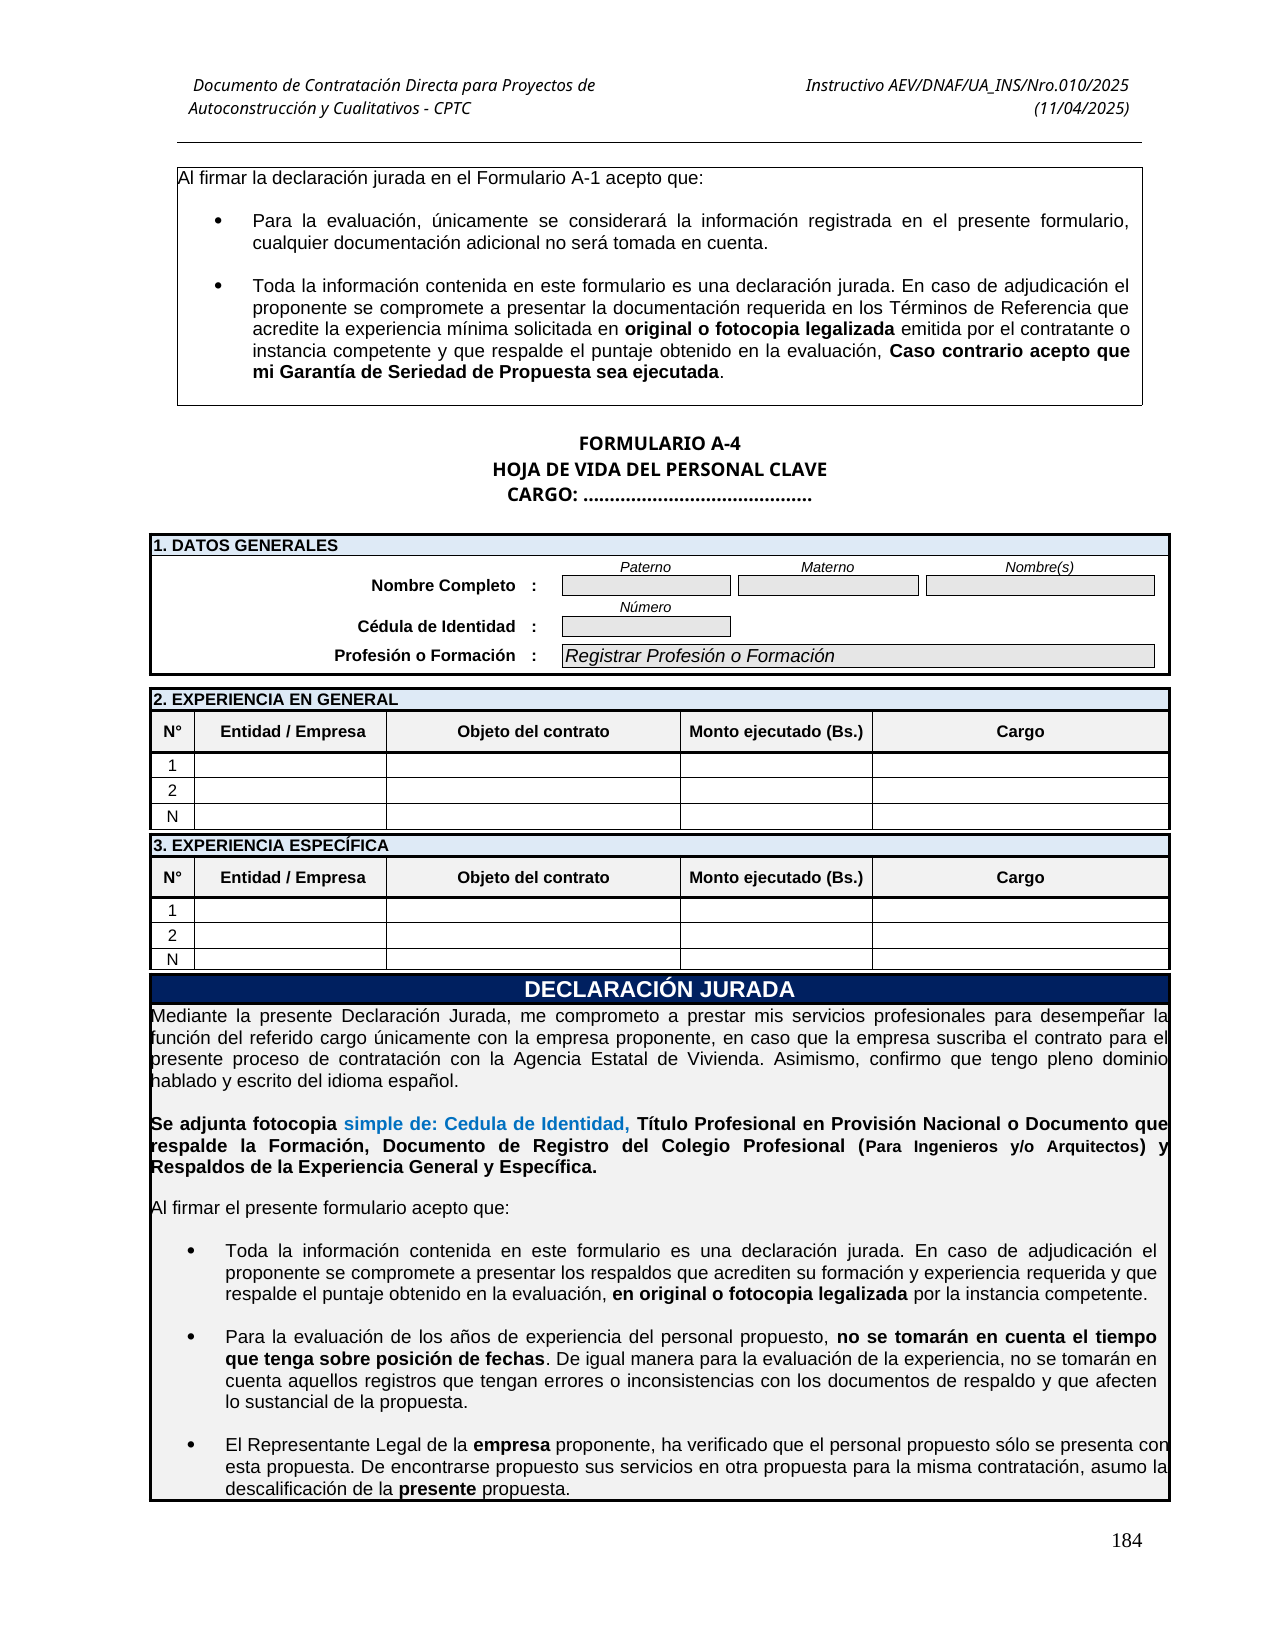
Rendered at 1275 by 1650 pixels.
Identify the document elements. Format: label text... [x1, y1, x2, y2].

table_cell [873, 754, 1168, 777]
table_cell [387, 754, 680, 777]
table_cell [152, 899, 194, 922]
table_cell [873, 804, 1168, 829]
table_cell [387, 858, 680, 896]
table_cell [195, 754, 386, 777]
text FORMULARIO A-4 [177, 431, 1142, 456]
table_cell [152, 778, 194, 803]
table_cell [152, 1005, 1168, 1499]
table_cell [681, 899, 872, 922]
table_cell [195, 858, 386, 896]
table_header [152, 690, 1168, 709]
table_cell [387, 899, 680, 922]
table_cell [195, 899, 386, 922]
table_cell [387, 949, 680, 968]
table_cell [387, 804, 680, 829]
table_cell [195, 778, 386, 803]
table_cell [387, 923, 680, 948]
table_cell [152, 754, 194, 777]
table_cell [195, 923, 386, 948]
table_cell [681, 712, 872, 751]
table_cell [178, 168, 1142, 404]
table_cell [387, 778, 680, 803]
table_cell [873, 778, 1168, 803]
text CARGO: ……………………………………. [177, 482, 1142, 507]
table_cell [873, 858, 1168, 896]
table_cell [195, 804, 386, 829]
text HOJA DE VIDA DEL PERSONAL CLAVE [177, 456, 1142, 482]
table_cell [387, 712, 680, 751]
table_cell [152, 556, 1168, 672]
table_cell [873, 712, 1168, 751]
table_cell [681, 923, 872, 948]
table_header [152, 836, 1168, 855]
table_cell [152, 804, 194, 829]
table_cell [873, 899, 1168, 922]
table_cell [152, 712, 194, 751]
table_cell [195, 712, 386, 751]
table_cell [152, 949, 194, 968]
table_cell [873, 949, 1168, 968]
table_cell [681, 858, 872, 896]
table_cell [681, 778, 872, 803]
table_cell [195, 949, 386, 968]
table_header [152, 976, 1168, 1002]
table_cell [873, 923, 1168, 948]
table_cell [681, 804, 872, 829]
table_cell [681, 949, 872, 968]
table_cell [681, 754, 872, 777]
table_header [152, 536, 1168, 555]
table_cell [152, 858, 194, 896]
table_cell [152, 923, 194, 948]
